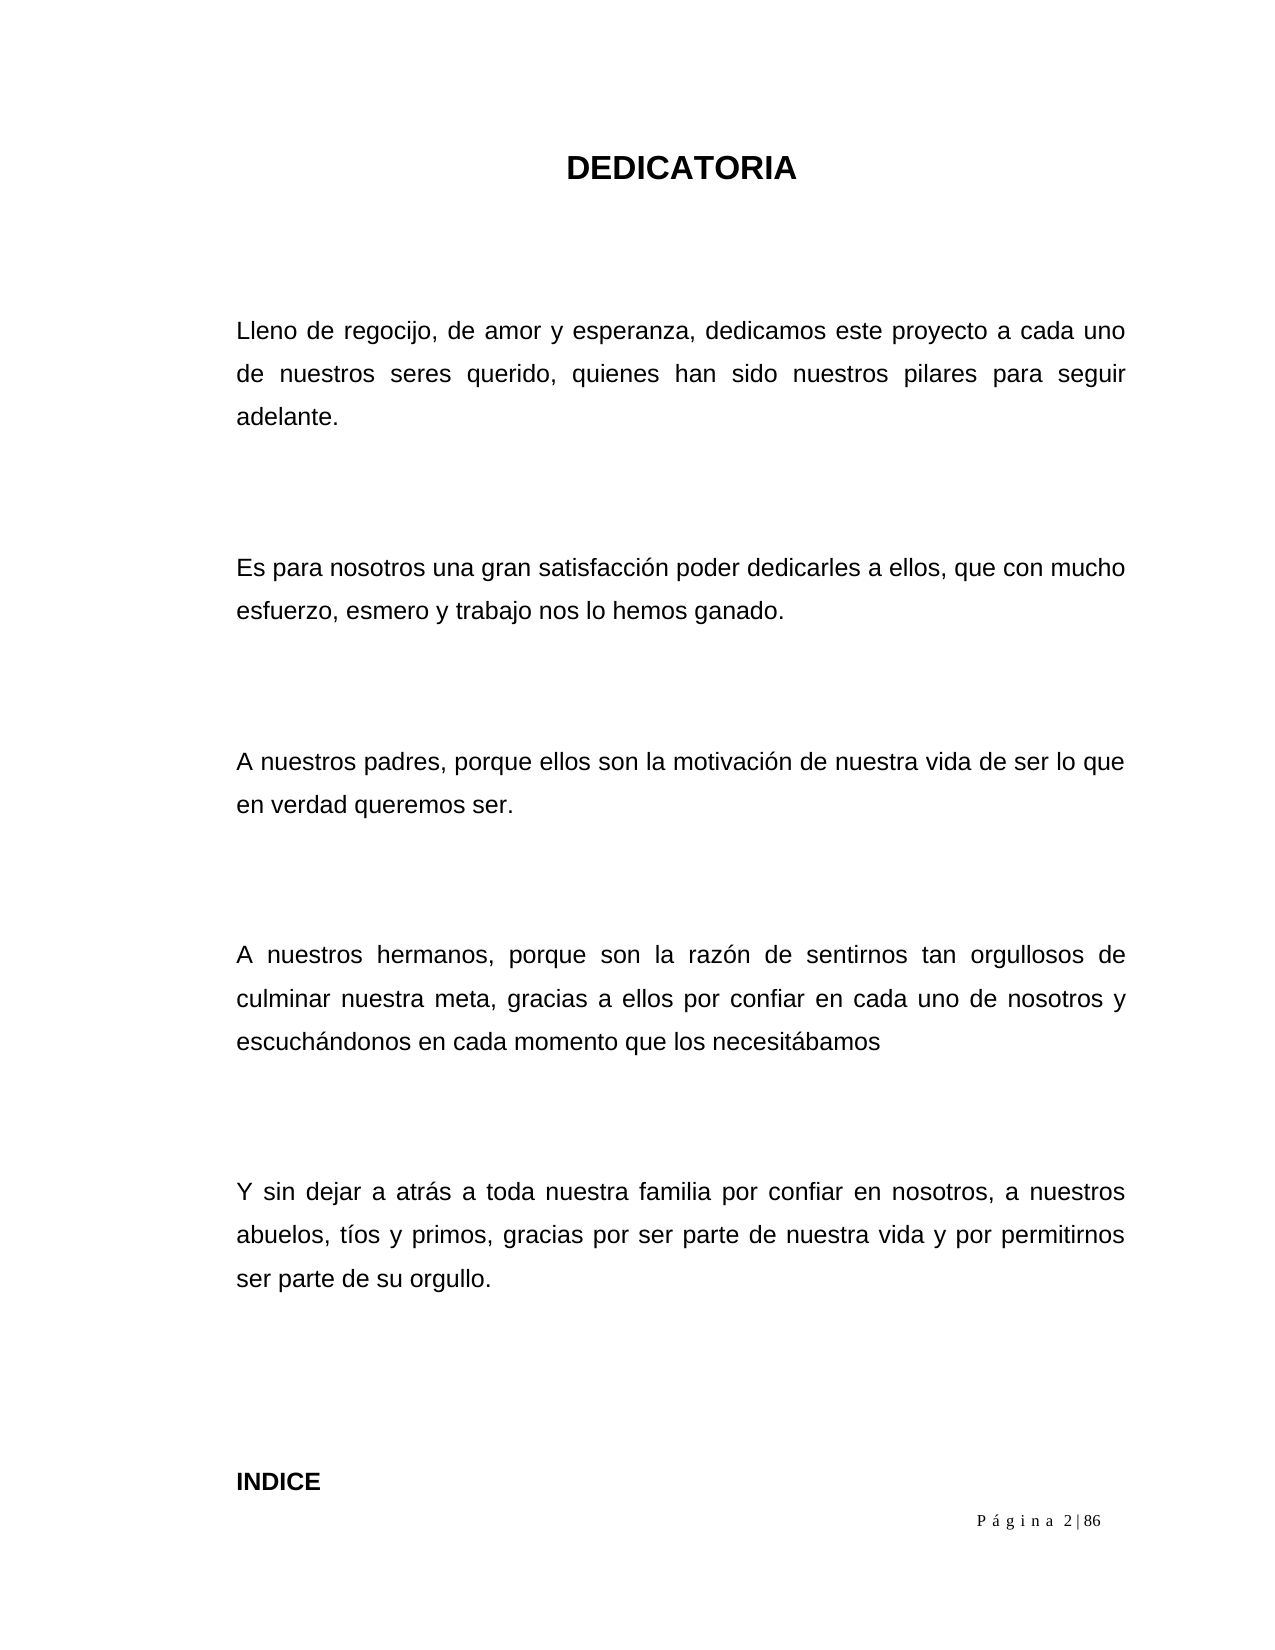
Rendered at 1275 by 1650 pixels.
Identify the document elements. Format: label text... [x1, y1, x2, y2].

text Y sin dejar a atrás a toda nuestra familia por confiar en nosotros, a nuestros abuelos, tíos y primos, gracias por ser parte de nuestra vida y por permitirnos ser parte de su orgullo. [236, 1177, 1127, 1292]
text Lleno de regocijo, de amor y esperanza, dedicamos este proyecto a cada uno de nuestros seres querido, quienes han sido nuestros pilares para seguir adelante. [236, 316, 1127, 431]
text DEDICATORIA [236, 148, 1127, 186]
text Es para nosotros una gran satisfacción poder dedicarles a ellos, que con mucho esfuerzo, esmero y trabajo nos lo hemos ganado. [236, 553, 1127, 625]
text A nuestros hermanos, porque son la razón de sentirnos tan orgullosos de culminar nuestra meta, gracias a ellos por confiar en cada uno de nosotros y escuchándonos en cada momento que los necesitábamos [236, 940, 1127, 1055]
text A nuestros padres, porque ellos son la motivación de nuestra vida de ser lo que en verdad queremos ser. [236, 747, 1127, 818]
